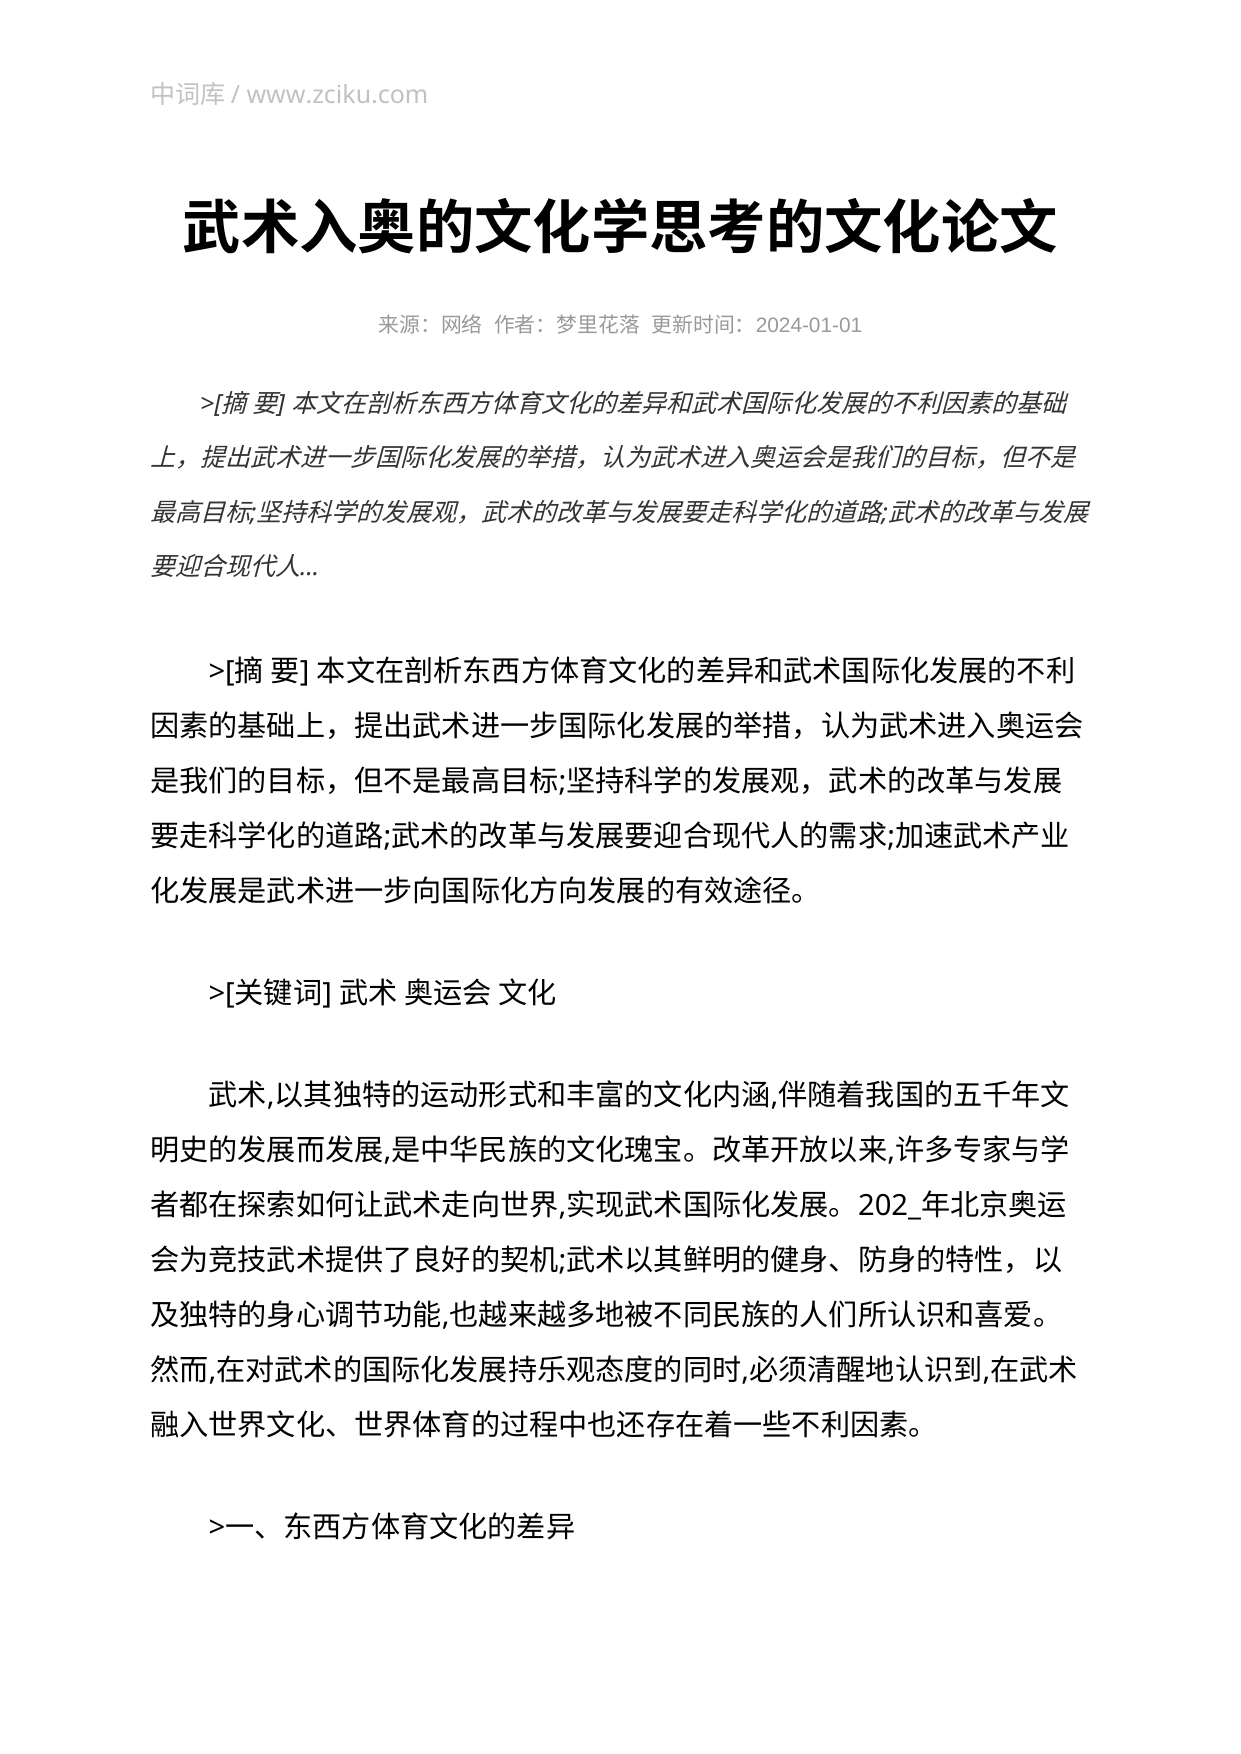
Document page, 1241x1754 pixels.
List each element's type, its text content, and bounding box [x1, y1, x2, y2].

text 来源：网络 作者：梦里花落 更新时间：2024-01-01 [150, 313, 1090, 337]
subtitle 武术入奥的文化学思考的文化论文 [150, 181, 1090, 266]
text >[关键词] 武术 奥运会 文化 [150, 969, 1090, 1012]
text >[摘 要] 本文在剖析东西方体育文化的差异和武术国际化发展的不利因素的基础上，提出武术进一步国际化发展的举措，认为武术进入奥运会是我们的目标，但不是最高目标;坚持科学的发展观，武术的改革与发展要走科学化的道路;武术的改革与发展要迎合现代人... [150, 383, 1090, 583]
text >[摘 要] 本文在剖析东西方体育文化的差异和武术国际化发展的不利因素的基础上，提出武术进一步国际化发展的举措，认为武术进入奥运会是我们的目标，但不是最高目标;坚持科学的发展观，武术的改革与发展要走科学化的道路;武术的改革与发展要迎合现代人的需求;加速武术产业化发展是武术进一步向国际化方向发展的有效途径。 [150, 648, 1090, 910]
text >一、东西方体育文化的差异 [150, 1503, 1090, 1546]
text 武术,以其独特的运动形式和丰富的文化内涵,伴随着我国的五千年文明史的发展而发展,是中华民族的文化瑰宝。改革开放以来,许多专家与学者都在探索如何让武术走向世界,实现武术国际化发展。202_年北京奥运会为竞技武术提供了良好的契机;武术以其鲜明的健身、防身的特性，以及独特的身心调节功能,也越来越多地被不同民族的人们所认识和喜爱。然而,在对武术的国际化发展持乐观态度的同时,必须清醒地认识到,在武术融入世界文化、世界体育的过程中也还存在着一些不利因素。 [150, 1071, 1090, 1444]
